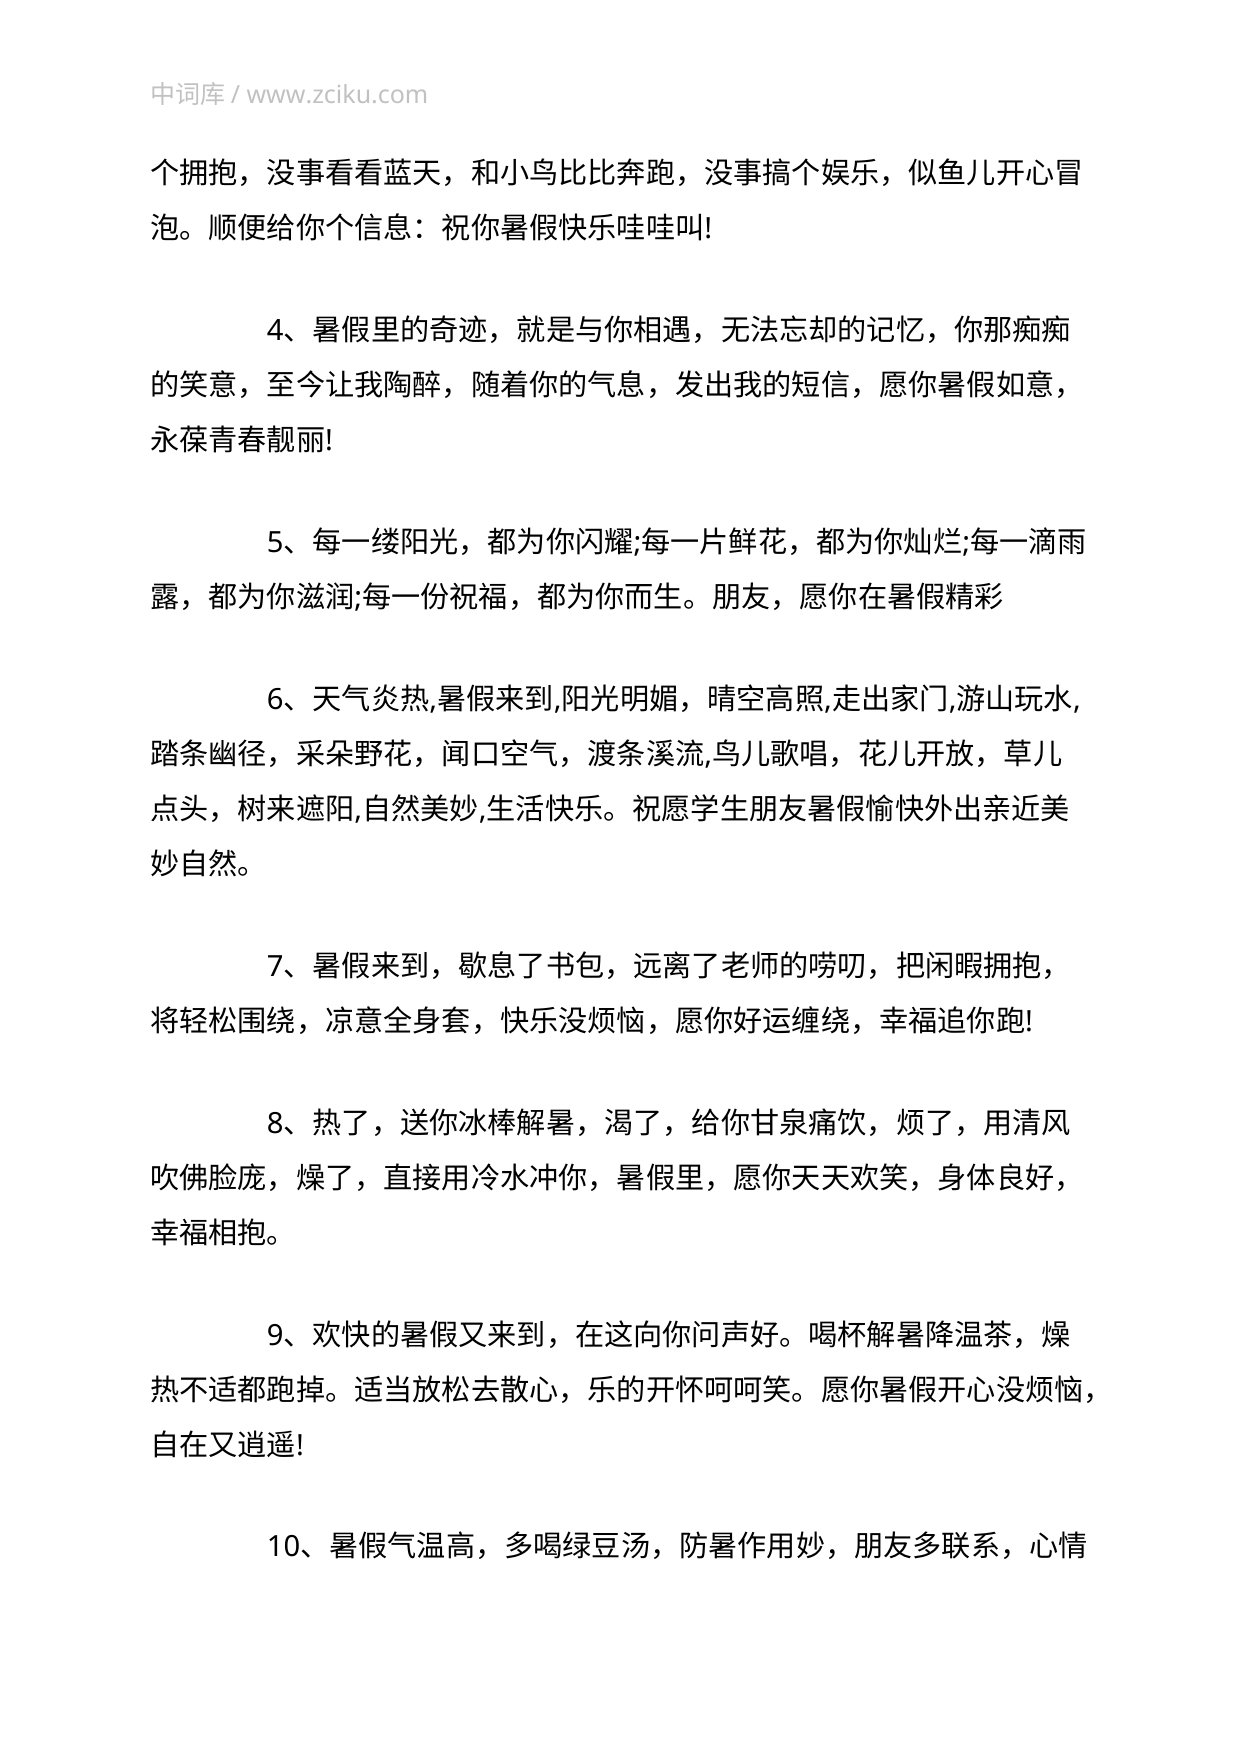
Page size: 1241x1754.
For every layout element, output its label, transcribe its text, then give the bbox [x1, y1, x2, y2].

text 9、欢快的暑假又来到，在这向你问声好。喝杯解暑降温茶，燥热不适都跑掉。适当放松去散心，乐的开怀呵呵笑。愿你暑假开心没烦恼，自在又逍遥! [150, 1311, 1090, 1463]
text 7、暑假来到，歇息了书包，远离了老师的唠叨，把闲暇拥抱，将轻松围绕，凉意全身套，快乐没烦恼，愿你好运缠绕，幸福追你跑! [150, 942, 1090, 1040]
text 4、暑假里的奇迹，就是与你相遇，无法忘却的记忆，你那痴痴的笑意，至今让我陶醉，随着你的气息，发出我的短信，愿你暑假如意，永葆青春靓丽! [150, 307, 1090, 459]
text 6、天气炎热,暑假来到,阳光明媚，晴空高照,走出家门,游山玩水,踏条幽径，采朵野花，闻口空气，渡条溪流,鸟儿歌唱，花儿开放，草儿点头，树来遮阳,自然美妙,生活快乐。祝愿学生朋友暑假愉快外出亲近美妙自然。 [150, 676, 1090, 883]
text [150, 1523, 1090, 1565]
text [150, 150, 1090, 247]
text 8、热了，送你冰棒解暑，渴了，给你甘泉痛饮，烦了，用清风吹佛脸庞，燥了，直接用冷水冲你，暑假里，愿你天天欢笑，身体良好，幸福相抱。 [150, 1099, 1090, 1252]
text 5、每一缕阳光，都为你闪耀;每一片鲜花，都为你灿烂;每一滴雨露，都为你滋润;每一份祝福，都为你而生。朋友，愿你在暑假精彩 [150, 519, 1090, 616]
